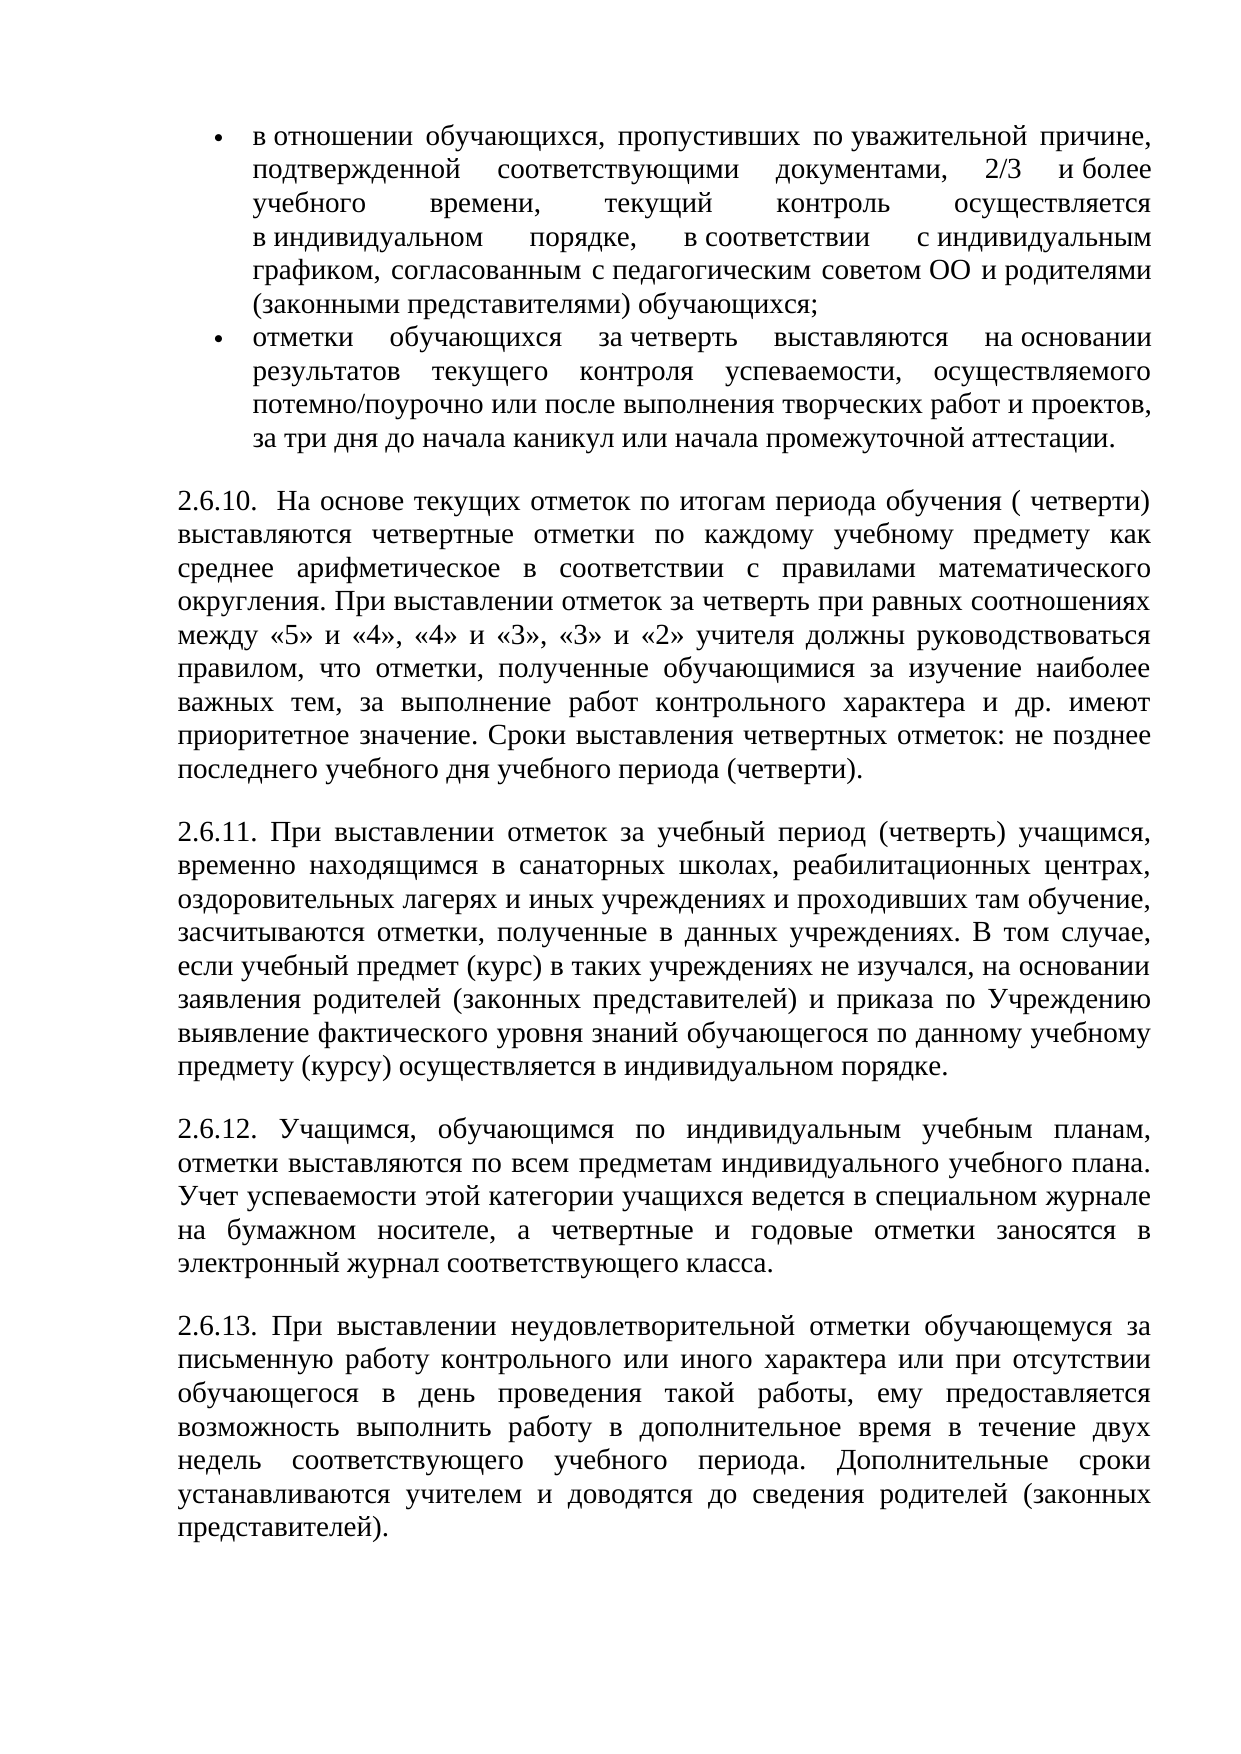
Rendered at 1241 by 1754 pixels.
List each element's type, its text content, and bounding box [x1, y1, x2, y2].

list отметки обучающихся за четверть выставляются на основании результатов текущего контроля успеваемости, осуществляемого потемно/поурочно или после выполнения творческих работ и проектов, за три дня до начала каникул или начала промежуточной аттестации. [215, 319, 1152, 453]
list в отношении обучающихся, пропустивших по уважительной причине, подтвержденной соответствующими документами, 2/3 и более учебного времени, текущий контроль осуществляется в индивидуальном порядке, в соответствии с индивидуальным графиком, согласованным с педагогическим советом ОО и родителями (законными представителями) обучающихся; [215, 118, 1152, 319]
text 2.6.13. При выставлении неудовлетворительной отметки обучающемуся за письменную работу контрольного или иного характера или при отсутствии обучающегося в день проведения такой работы, ему предоставляется возможность выполнить работу в дополнительное время в течение двух недель соответствующего учебного периода. Дополнительные сроки устанавливаются учителем и доводятся до сведения родителей (законных представителей). [177, 1308, 1152, 1543]
text 2.6.11. При выставлении отметок за учебный период (четверть) учащимся, временно находящимся в санаторных школах, реабилитационных центрах, оздоровительных лагерях и иных учреждениях и проходивших там обучение, засчитываются отметки, полученные в данных учреждениях. В том случае, если учебный предмет (курс) в таких учреждениях не изучался, на основании заявления родителей (законных представителей) и приказа по Учреждению выявление фактического уровня знаний обучающегося по данному учебному предмету (курсу) осуществляется в индивидуальном порядке. [177, 814, 1152, 1082]
text 2.6.10. На основе текущих отметок по итогам периода обучения ( четверти) выставляются четвертные отметки по каждому учебному предмету как среднее арифметическое в соответствии с правилами математического округления. При выставлении отметок за четверть при равных соотношениях между «5» и «4», «4» и «3», «3» и «2» учителя должны руководствоваться правилом, что отметки, полученные обучающимися за изучение наиболее важных тем, за выполнение работ контрольного характера и др. имеют приоритетное значение. Сроки выставления четвертных отметок: не позднее последнего учебного дня учебного периода (четверти). [177, 483, 1152, 784]
text 2.6.12. Учащимся, обучающимся по индивидуальным учебным планам, отметки выставляются по всем предметам индивидуального учебного плана. Учет успеваемости этой категории учащихся ведется в специальном журнале на бумажном носителе, а четвертные и годовые отметки заносятся в электронный журнал соответствующего класса. [177, 1111, 1152, 1279]
